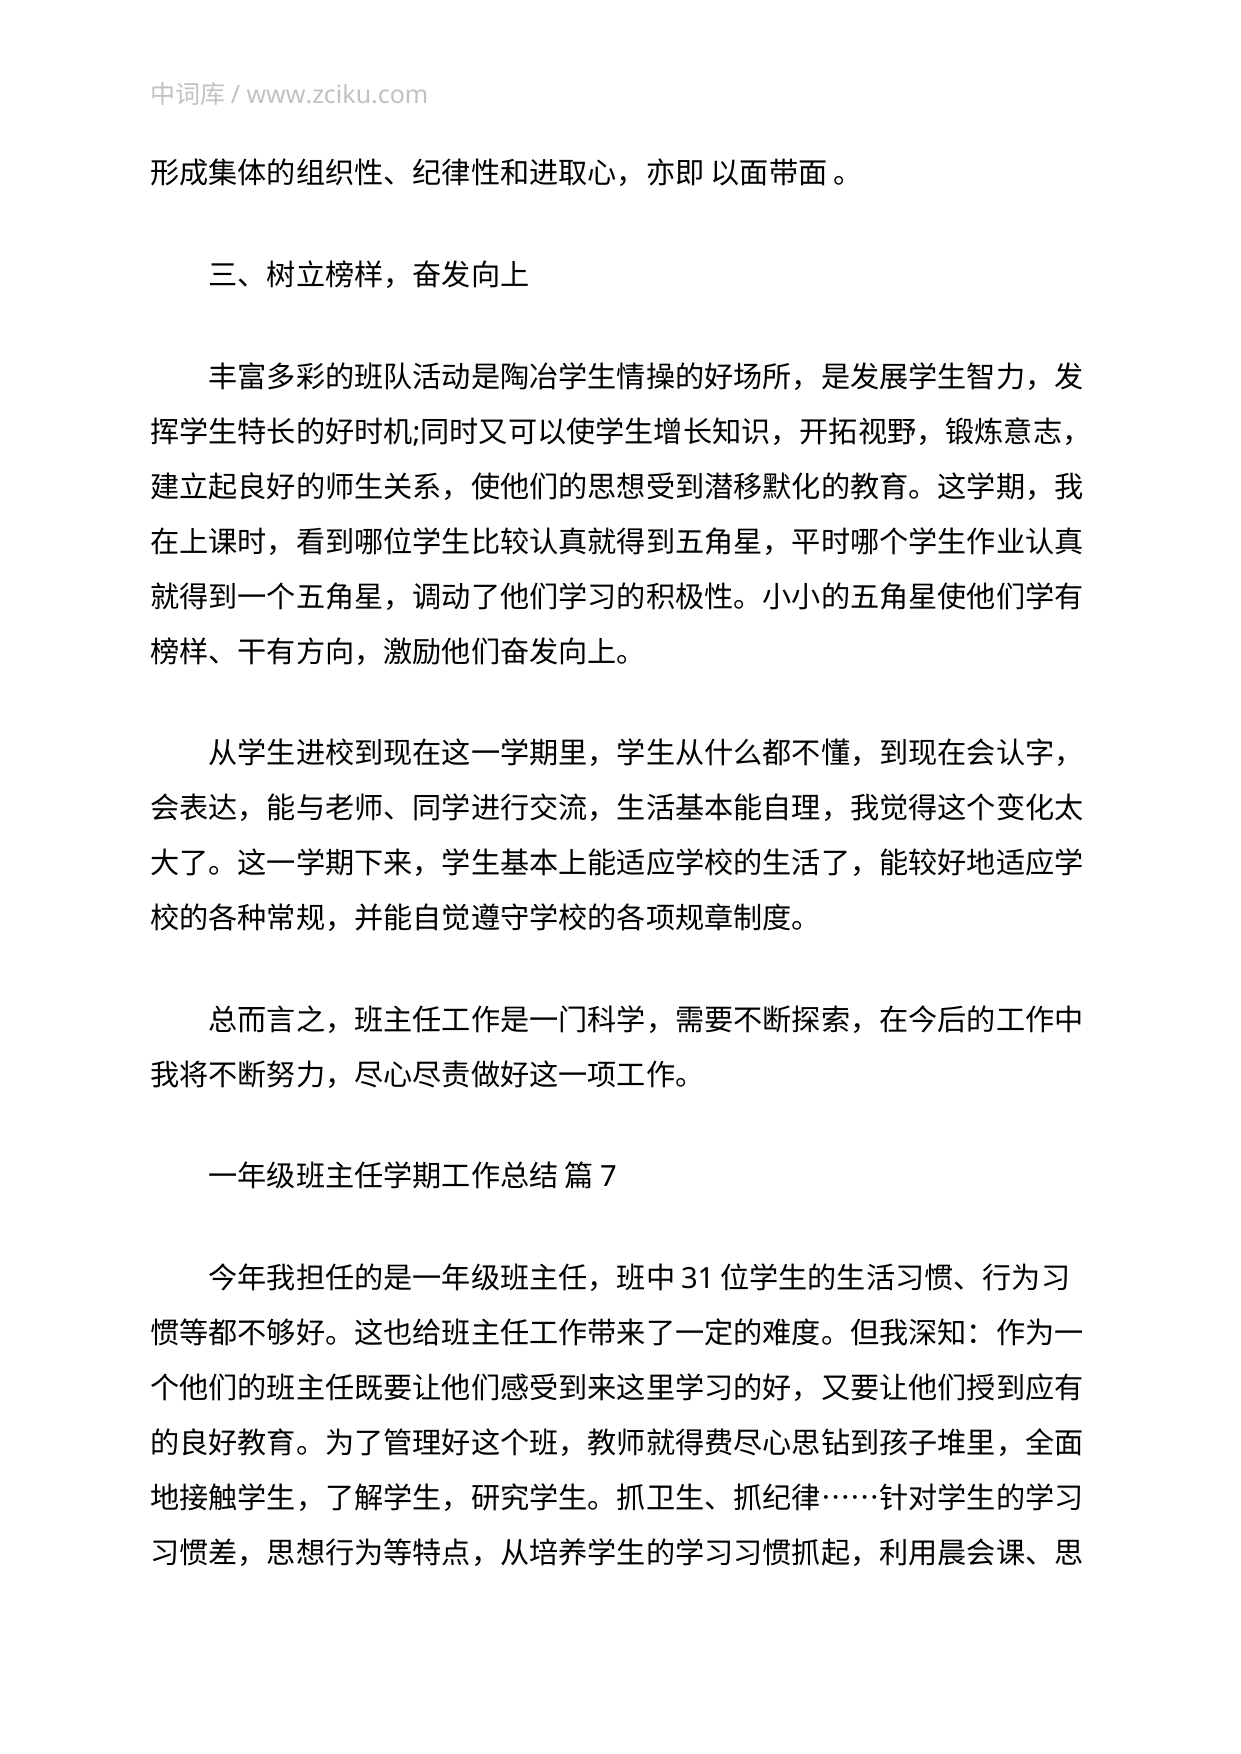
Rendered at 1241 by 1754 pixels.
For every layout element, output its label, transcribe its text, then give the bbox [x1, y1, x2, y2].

text 总而言之，班主任工作是一门科学，需要不断探索，在今后的工作中我将不断努力，尽心尽责做好这一项工作。 [150, 996, 1090, 1093]
text 三、树立榜样，奋发向上 [150, 252, 1090, 294]
text 从学生进校到现在这一学期里，学生从什么都不懂，到现在会认字，会表达，能与老师、同学进行交流，生活基本能自理，我觉得这个变化太大了。这一学期下来，学生基本上能适应学校的生活了，能较好地适应学校的各种常规，并能自觉遵守学校的各项规章制度。 [150, 730, 1090, 937]
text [150, 1255, 1090, 1572]
text 丰富多彩的班队活动是陶冶学生情操的好场所，是发展学生智力，发挥学生特长的好时机;同时又可以使学生增长知识，开拓视野，锻炼意志，建立起良好的师生关系，使他们的思想受到潜移默化的教育。这学期，我在上课时，看到哪位学生比较认真就得到五角星，平时哪个学生作业认真就得到一个五角星，调动了他们学习的积极性。小小的五角星使他们学有榜样、干有方向，激励他们奋发向上。 [150, 353, 1090, 670]
text 一年级班主任学期工作总结 篇7 [150, 1153, 1090, 1195]
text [150, 150, 1090, 192]
